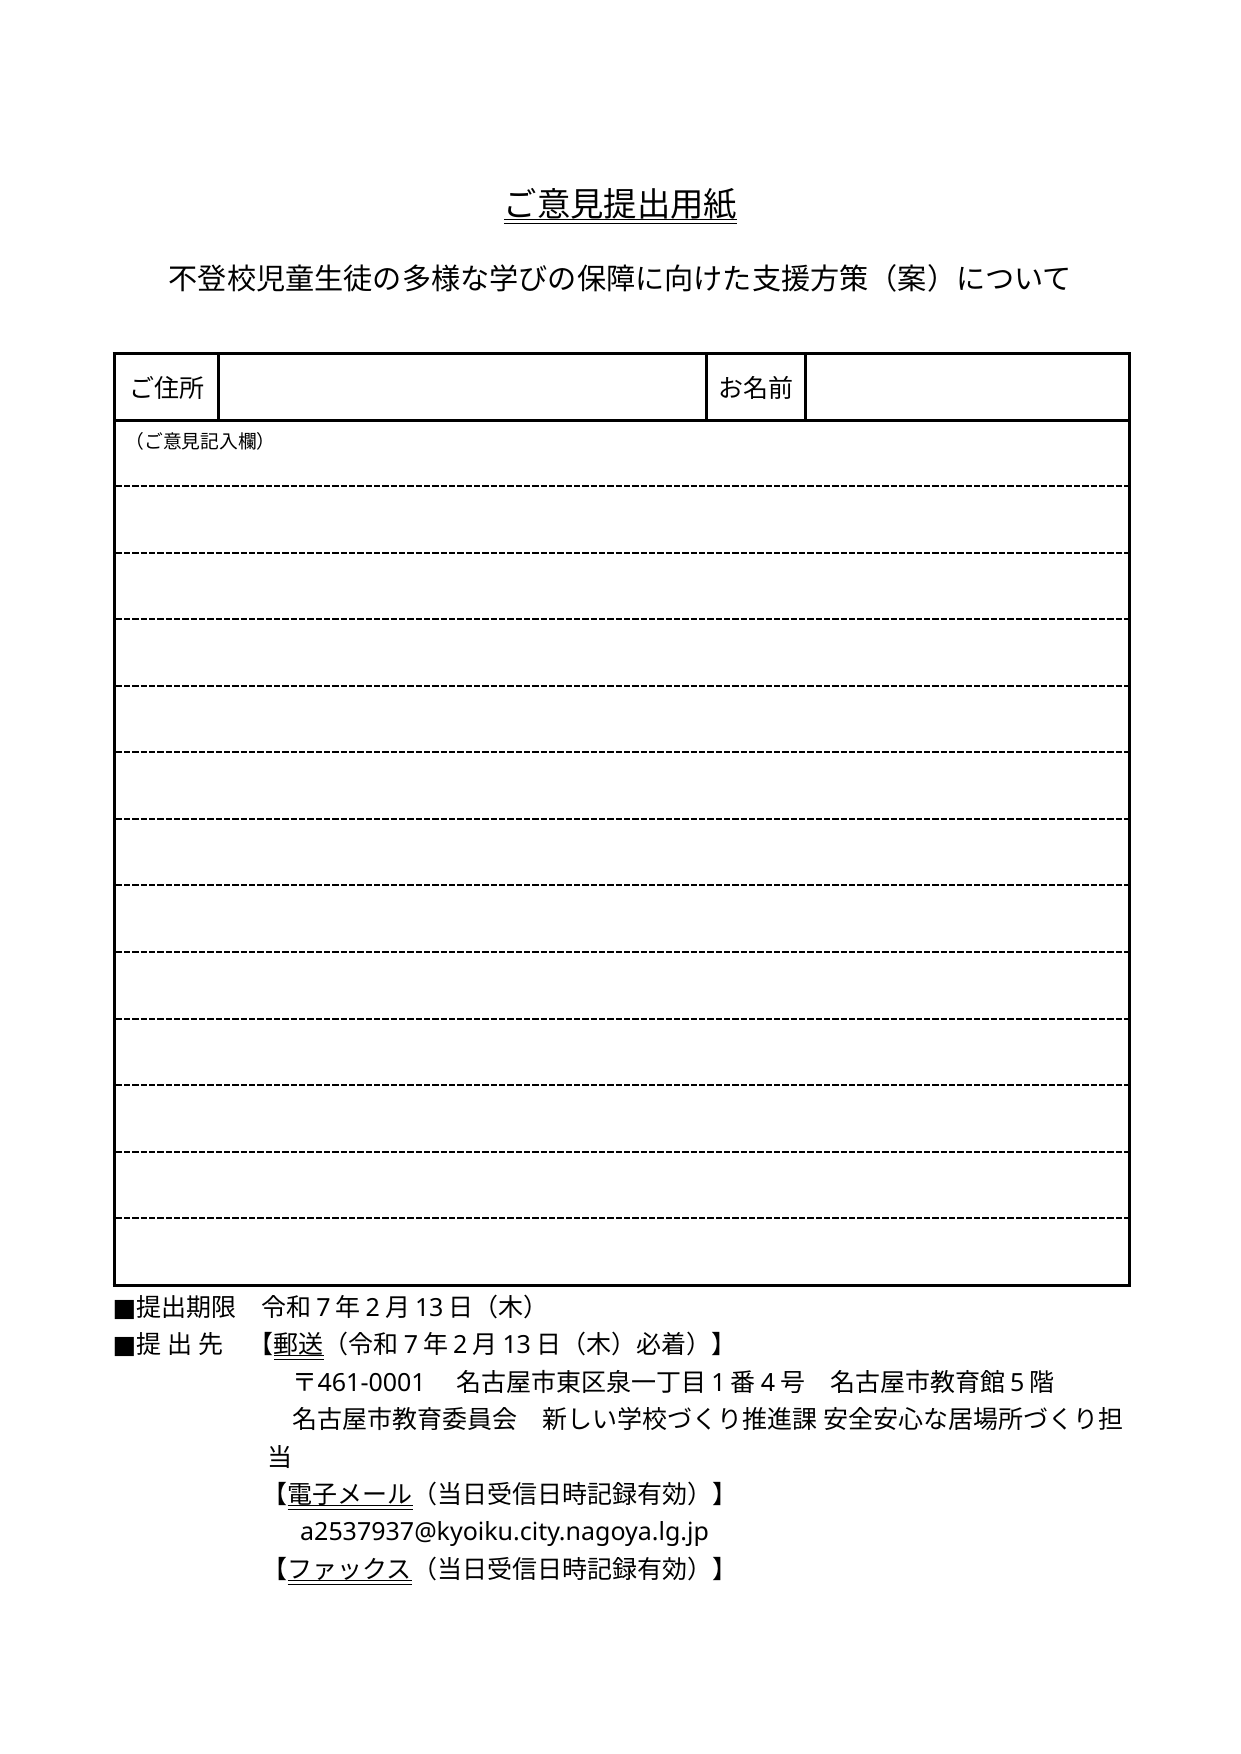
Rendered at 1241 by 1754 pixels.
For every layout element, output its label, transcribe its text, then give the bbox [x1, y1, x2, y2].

table_header ご住所 [116, 355, 217, 418]
table_cell （ご意見記入欄） [116, 422, 1128, 485]
table_cell [116, 1217, 1128, 1283]
text a2537937@kyoiku.city.nagoya.lg.jp [112, 1512, 1128, 1549]
text ご意見提出用紙 [112, 164, 1128, 239]
table_cell [116, 485, 1128, 552]
table_cell [116, 1084, 1128, 1151]
text ■提出期限 令和7年2月13日（木） [112, 1287, 1128, 1324]
table_cell [116, 751, 1128, 818]
text 名古屋市教育委員会 新しい学校づくり推進課 安全安心な居場所づくり担当 [267, 1399, 1146, 1474]
text ■提出先 【郵送（令和7年2月13日（木）必着）】 [112, 1324, 1128, 1362]
text 〒461-0001 名古屋市東区泉一丁目1番4号 名古屋市教育館5階 [267, 1362, 1128, 1399]
table_cell [116, 1018, 1128, 1084]
table_cell [116, 818, 1128, 884]
table_header お名前 [708, 355, 804, 418]
text 不登校児童生徒の多様な学びの保障に向けた支援方策（案）について [112, 239, 1128, 314]
table_cell [116, 618, 1128, 685]
table_cell [116, 685, 1128, 751]
text 【ファックス（当日受信日時記録有効）】 [112, 1549, 1128, 1587]
table_cell [116, 1151, 1128, 1217]
text 【電子メール（当日受信日時記録有効）】 [112, 1474, 1128, 1512]
table_cell [116, 552, 1128, 618]
table_cell [116, 951, 1128, 1017]
table_header [220, 355, 705, 418]
table_cell [116, 884, 1128, 951]
table_header [807, 355, 1128, 418]
